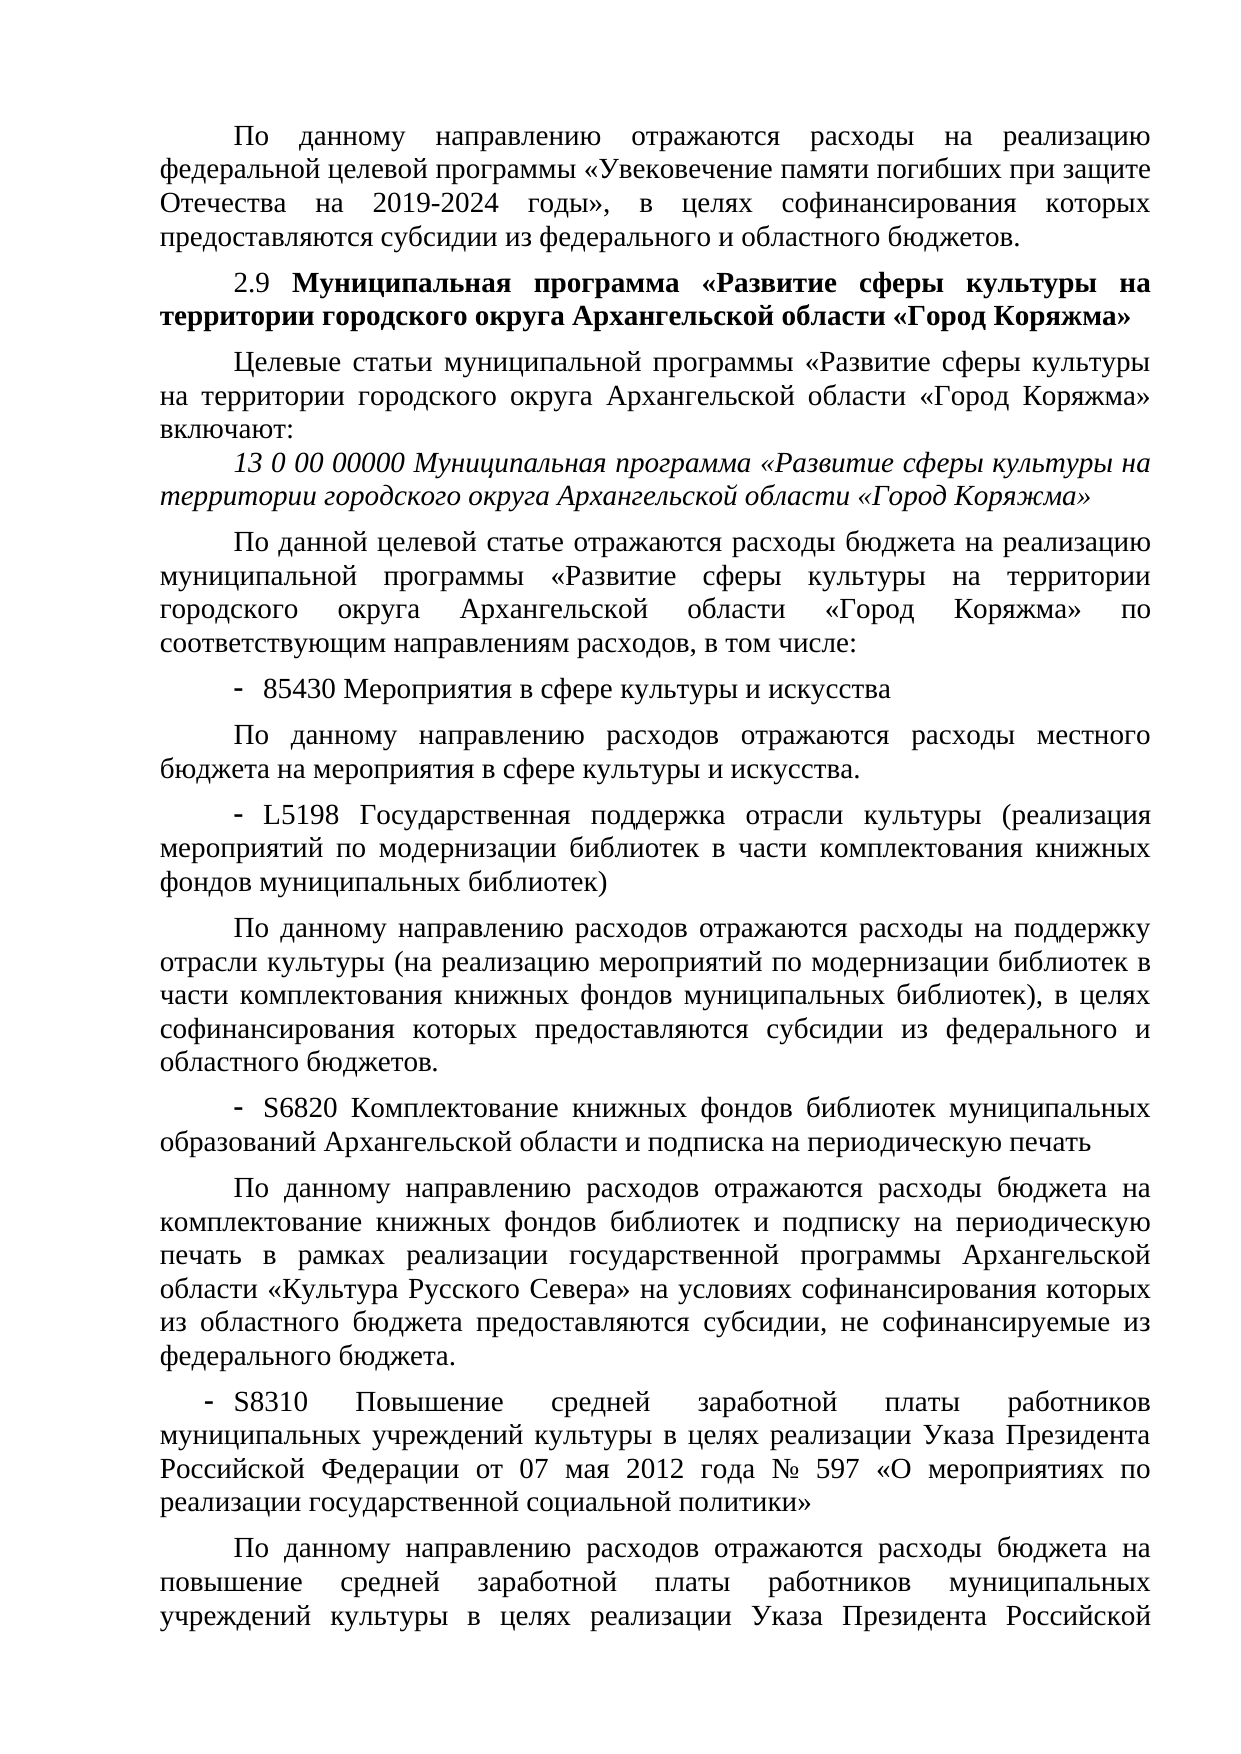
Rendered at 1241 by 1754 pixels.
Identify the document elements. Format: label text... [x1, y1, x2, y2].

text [159, 1531, 1152, 1631]
list L5198 Государственная поддержка отрасли культуры (реализация мероприятий по модернизации библиотек в части комплектования книжных фондов муниципальных библиотек) [159, 797, 1152, 898]
text 13 0 00 00000 Муниципальная программа «Развитие сферы культуры на территории городского округа Архангельской области «Город Коряжма» [159, 445, 1152, 512]
text По данному направлению расходов отражаются расходы на поддержку отрасли культуры (на реализацию мероприятий по модернизации библиотек в части комплектования книжных фондов муниципальных библиотек), в целях софинансирования которых предоставляются субсидии из федерального и областного бюджетов. [159, 910, 1152, 1078]
text Целевые статьи муниципальной программы «Развитие сферы культуры на территории городского округа Архангельской области «Город Коряжма» включают: [159, 344, 1152, 445]
list По данному направлению отражаются расходы на реализацию федеральной целевой программы «Увековечение памяти погибших при защите Отечества на 2019-2024 годы», в целях софинансирования которых предоставляются субсидии из федерального и областного бюджетов. [159, 118, 1152, 252]
list S8310 Повышение средней заработной платы работников муниципальных учреждений культуры в целях реализации Указа Президента Российской Федерации от 07 мая 2012 года № 597 «О мероприятиях по реализации государственной социальной политики» [159, 1384, 1152, 1518]
text По данному направлению расходов отражаются расходы местного бюджета на мероприятия в сфере культуры и искусства. [159, 717, 1152, 784]
list S6820 Комплектование книжных фондов библиотек муниципальных образований Архангельской области и подписка на периодическую печать [159, 1090, 1152, 1158]
text По данному направлению расходов отражаются расходы бюджета на комплектование книжных фондов библиотек и подписку на периодическую печать в рамках реализации государственной программы Архангельской области «Культура Русского Севера» на условиях софинансирования которых из областного бюджета предоставляются субсидии, не софинансируемые из федерального бюджета. [159, 1170, 1152, 1371]
list 85430 Мероприятия в сфере культуры и искусства [159, 671, 1152, 705]
text 2.9 Муниципальная программа «Развитие сферы культуры на территории городского округа Архангельской области «Город Коряжма» [159, 265, 1152, 332]
text По данной целевой статье отражаются расходы бюджета на реализацию муниципальной программы «Развитие сферы культуры на территории городского округа Архангельской области «Город Коряжма» по соответствующим направлениям расходов, в том числе: [159, 524, 1152, 659]
